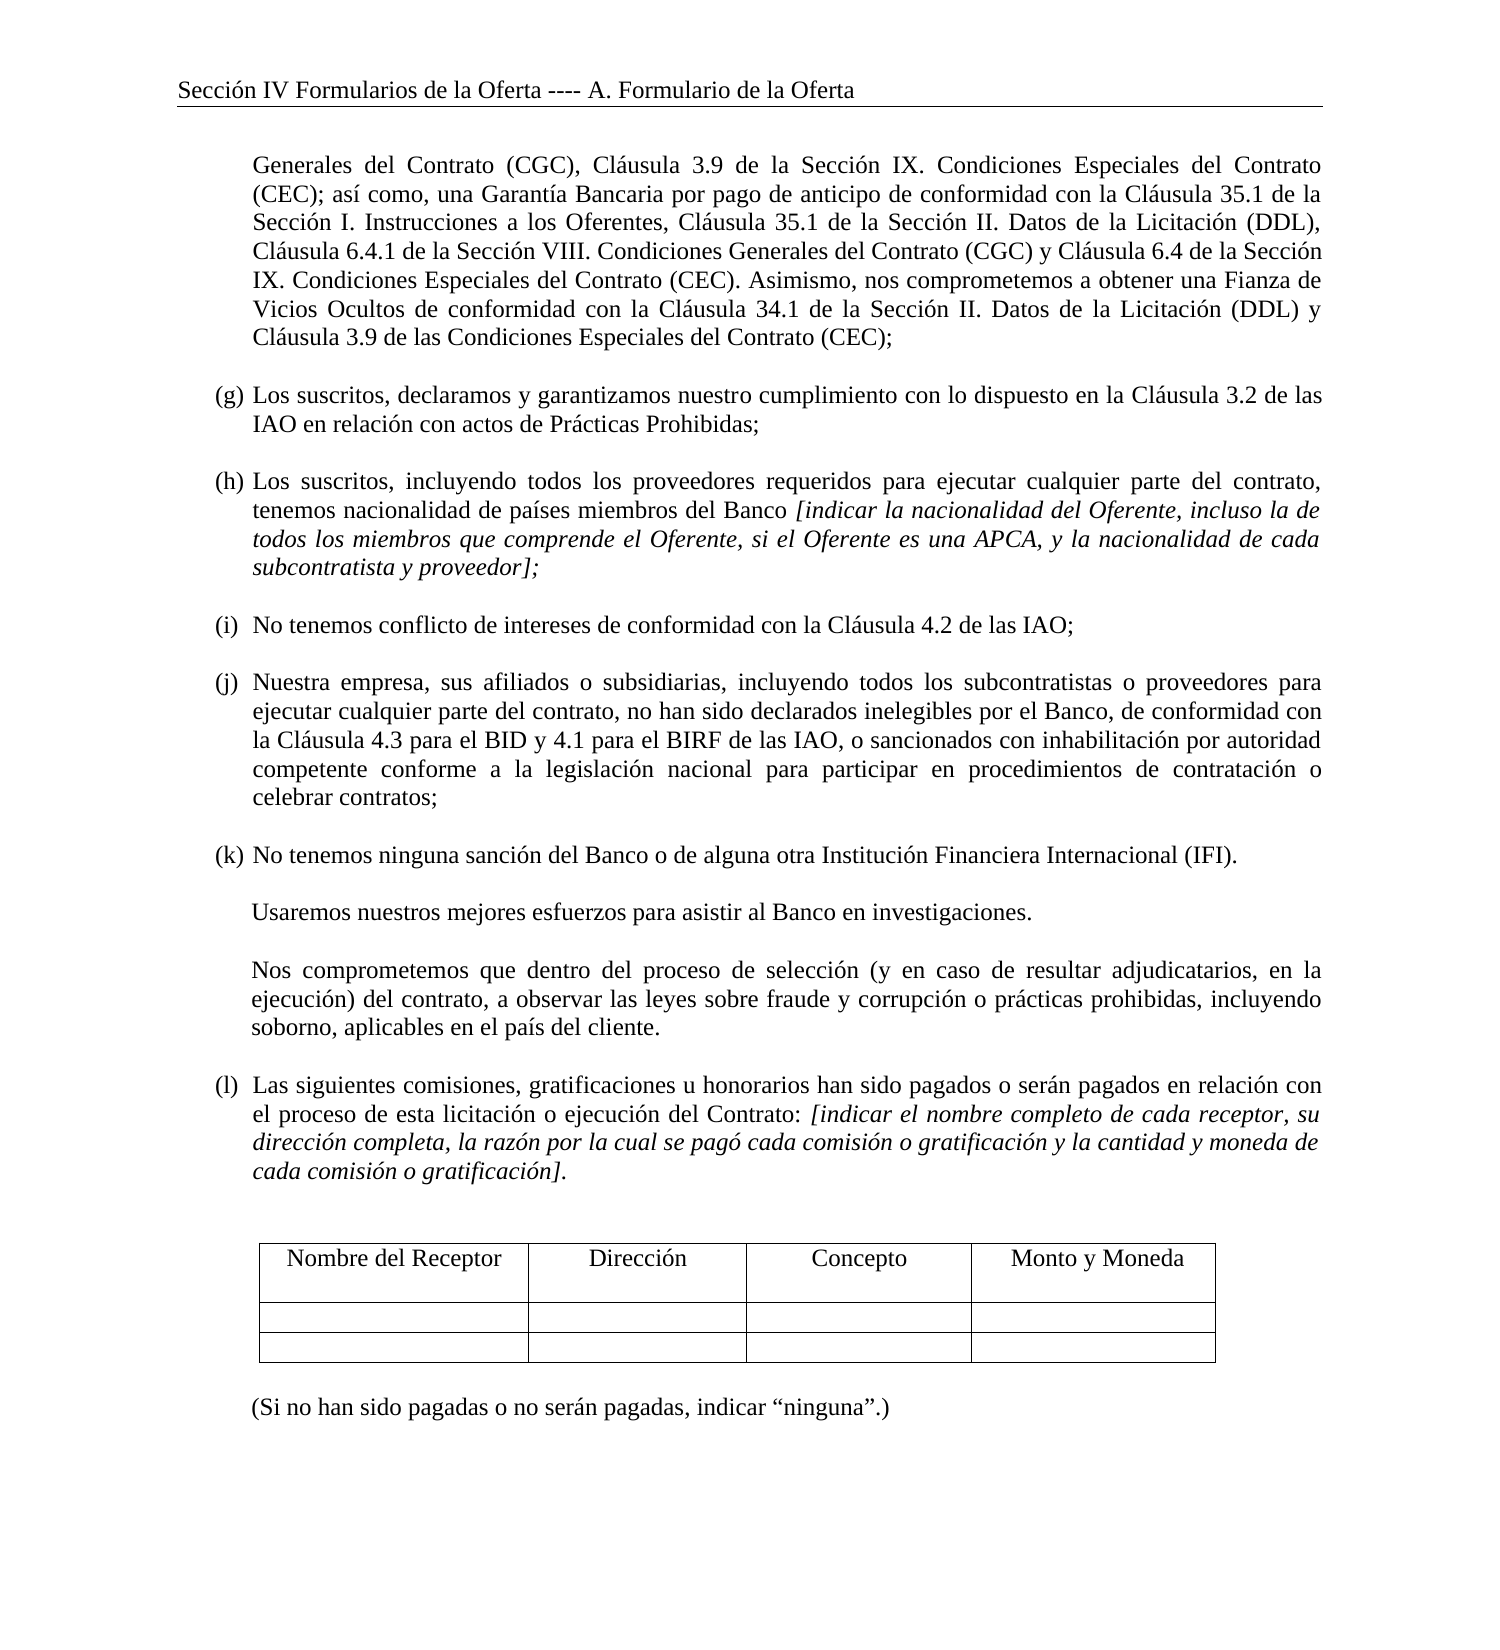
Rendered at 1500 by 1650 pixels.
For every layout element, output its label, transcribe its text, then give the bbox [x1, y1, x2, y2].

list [215, 150, 1323, 351]
table_cell [260, 1303, 528, 1332]
text Nos comprometemos que dentro del proceso de selección (y en caso de resultar adjudicatarios, en la ejecución) del contrato, a observar las leyes sobre fraude y corrupción o prácticas prohibidas, incluyendo soborno, aplicables en el país del cliente. [251, 955, 1323, 1041]
table_cell [747, 1303, 971, 1332]
table_cell [972, 1303, 1215, 1332]
list Los suscritos, incluyendo todos los proveedores requeridos para ejecutar cualquier parte del contrato, tenemos nacionalidad de países miembros del Banco [indicar la nacionalidad del Oferente, incluso la de todos los miembros que comprende el Oferente, si el Oferente es una APCA, y la nacionalidad de cada subcontratista y proveedor]; [215, 466, 1323, 581]
table_header Monto y Moneda [972, 1244, 1215, 1302]
list Nuestra empresa, sus afiliados o subsidiarias, incluyendo todos los subcontratistas o proveedores para ejecutar cualquier parte del contrato, no han sido declarados inelegibles por el Banco, de conformidad con la Cláusula 4.3 para el BID y 4.1 para el BIRF de las IAO, o sancionados con inhabilitación por autoridad competente conforme a la legislación nacional para participar en procedimientos de contratación o celebrar contratos; [215, 667, 1323, 811]
list Las siguientes comisiones, gratificaciones u honorarios han sido pagados o serán pagados en relación con el proceso de esta licitación o ejecución del Contrato: [indicar el nombre completo de cada receptor, su dirección completa, la razón por la cual se pagó cada comisión o gratificación y la cantidad y moneda de cada comisión o gratificación]. [215, 1070, 1323, 1185]
table_cell [747, 1333, 971, 1362]
table_header Dirección [529, 1244, 746, 1302]
list Los suscritos, declaramos y garantizamos nuestro cumplimiento con lo dispuesto en la Cláusula 3.2 de las IAO en relación con actos de Prácticas Prohibidas; [215, 380, 1323, 437]
table_cell [529, 1333, 746, 1362]
table_cell [972, 1333, 1215, 1362]
table_cell [260, 1333, 528, 1362]
table_cell [529, 1303, 746, 1332]
table_header Nombre del Receptor [260, 1244, 528, 1302]
list No tenemos ninguna sanción del Banco o de alguna otra Institución Financiera Internacional (IFI). [215, 840, 1323, 869]
list (Si no han sido pagadas o no serán pagadas, indicar “ninguna”.) [177, 1392, 1323, 1421]
table_header Concepto [747, 1244, 971, 1302]
text Usaremos nuestros mejores esfuerzos para asistir al Banco en investigaciones. [251, 897, 1323, 926]
list No tenemos conflicto de intereses de conformidad con la Cláusula 4.2 de las IAO; [215, 610, 1323, 639]
